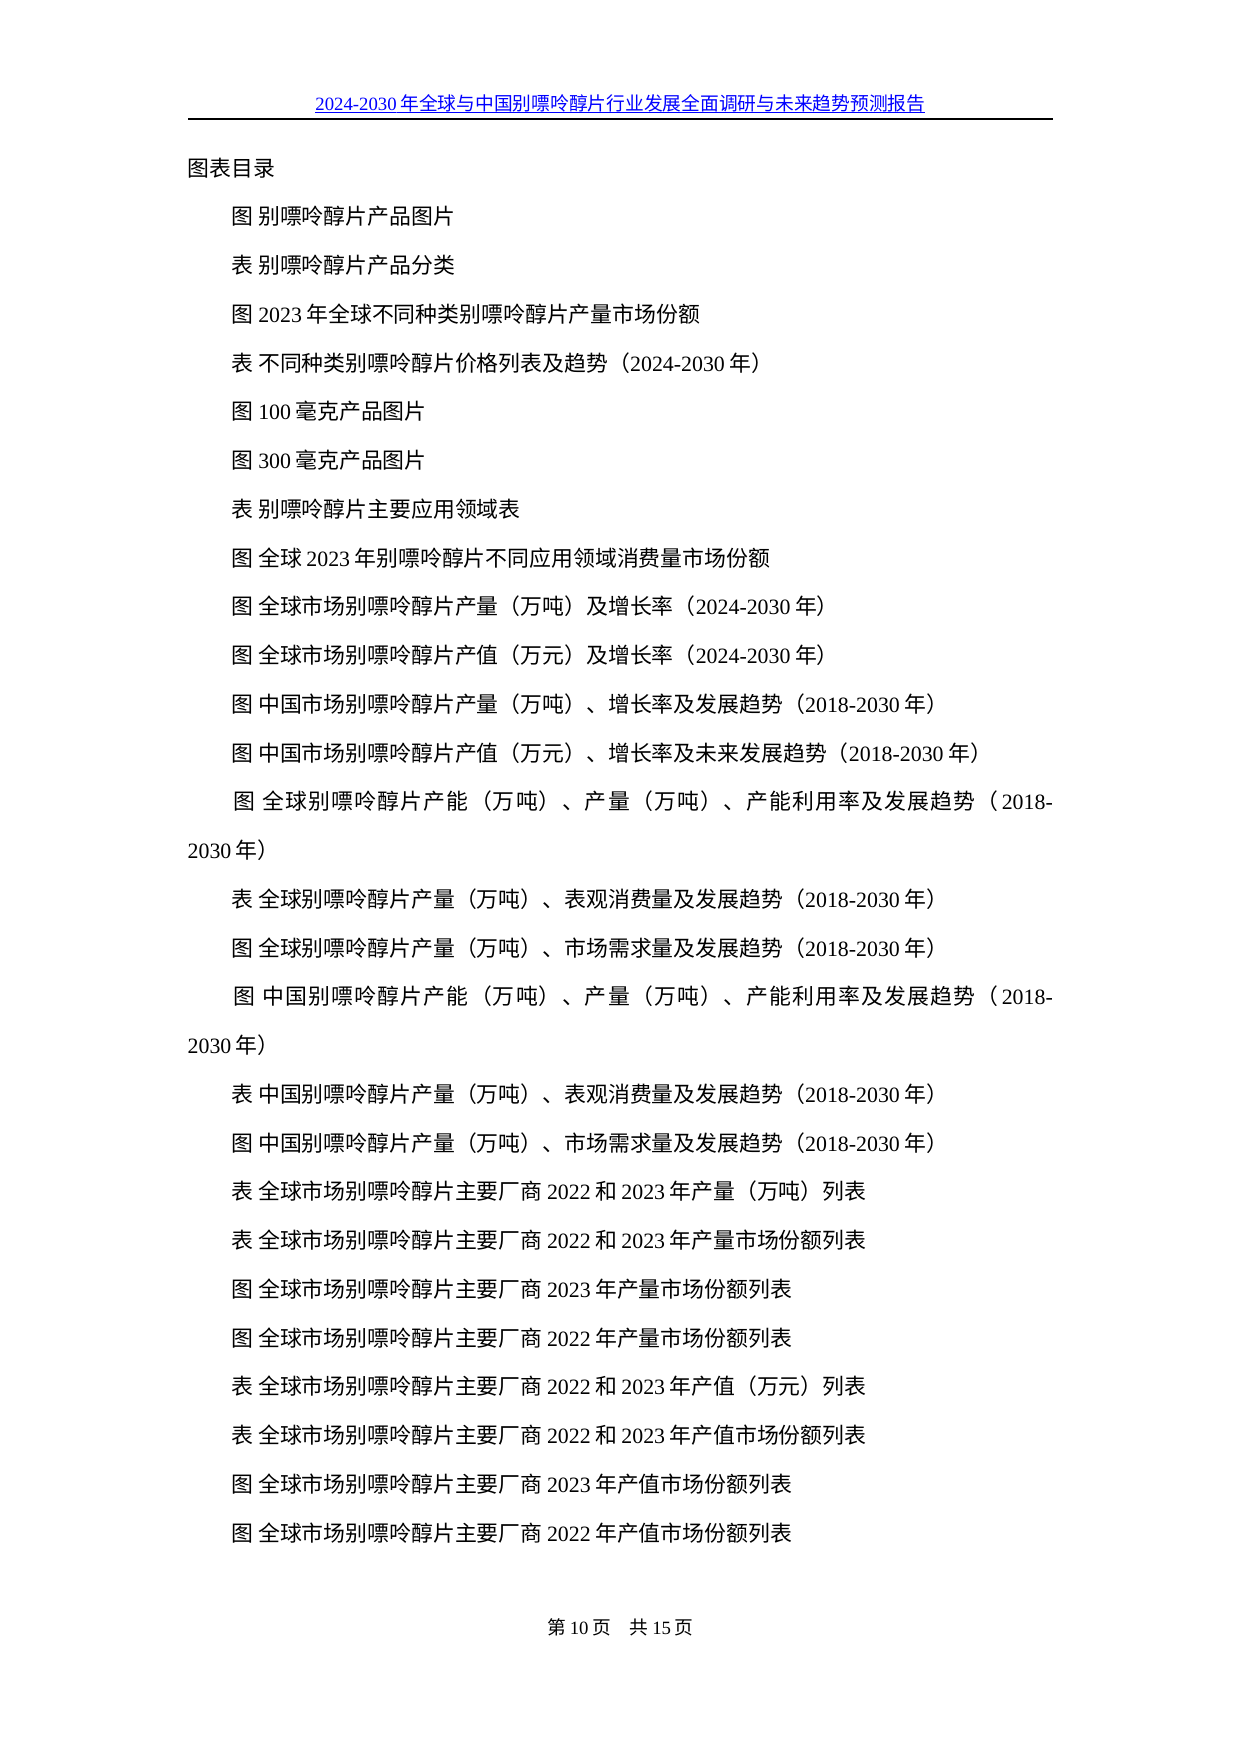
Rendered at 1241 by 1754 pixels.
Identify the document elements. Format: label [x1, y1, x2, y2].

text [187, 150, 1053, 1548]
